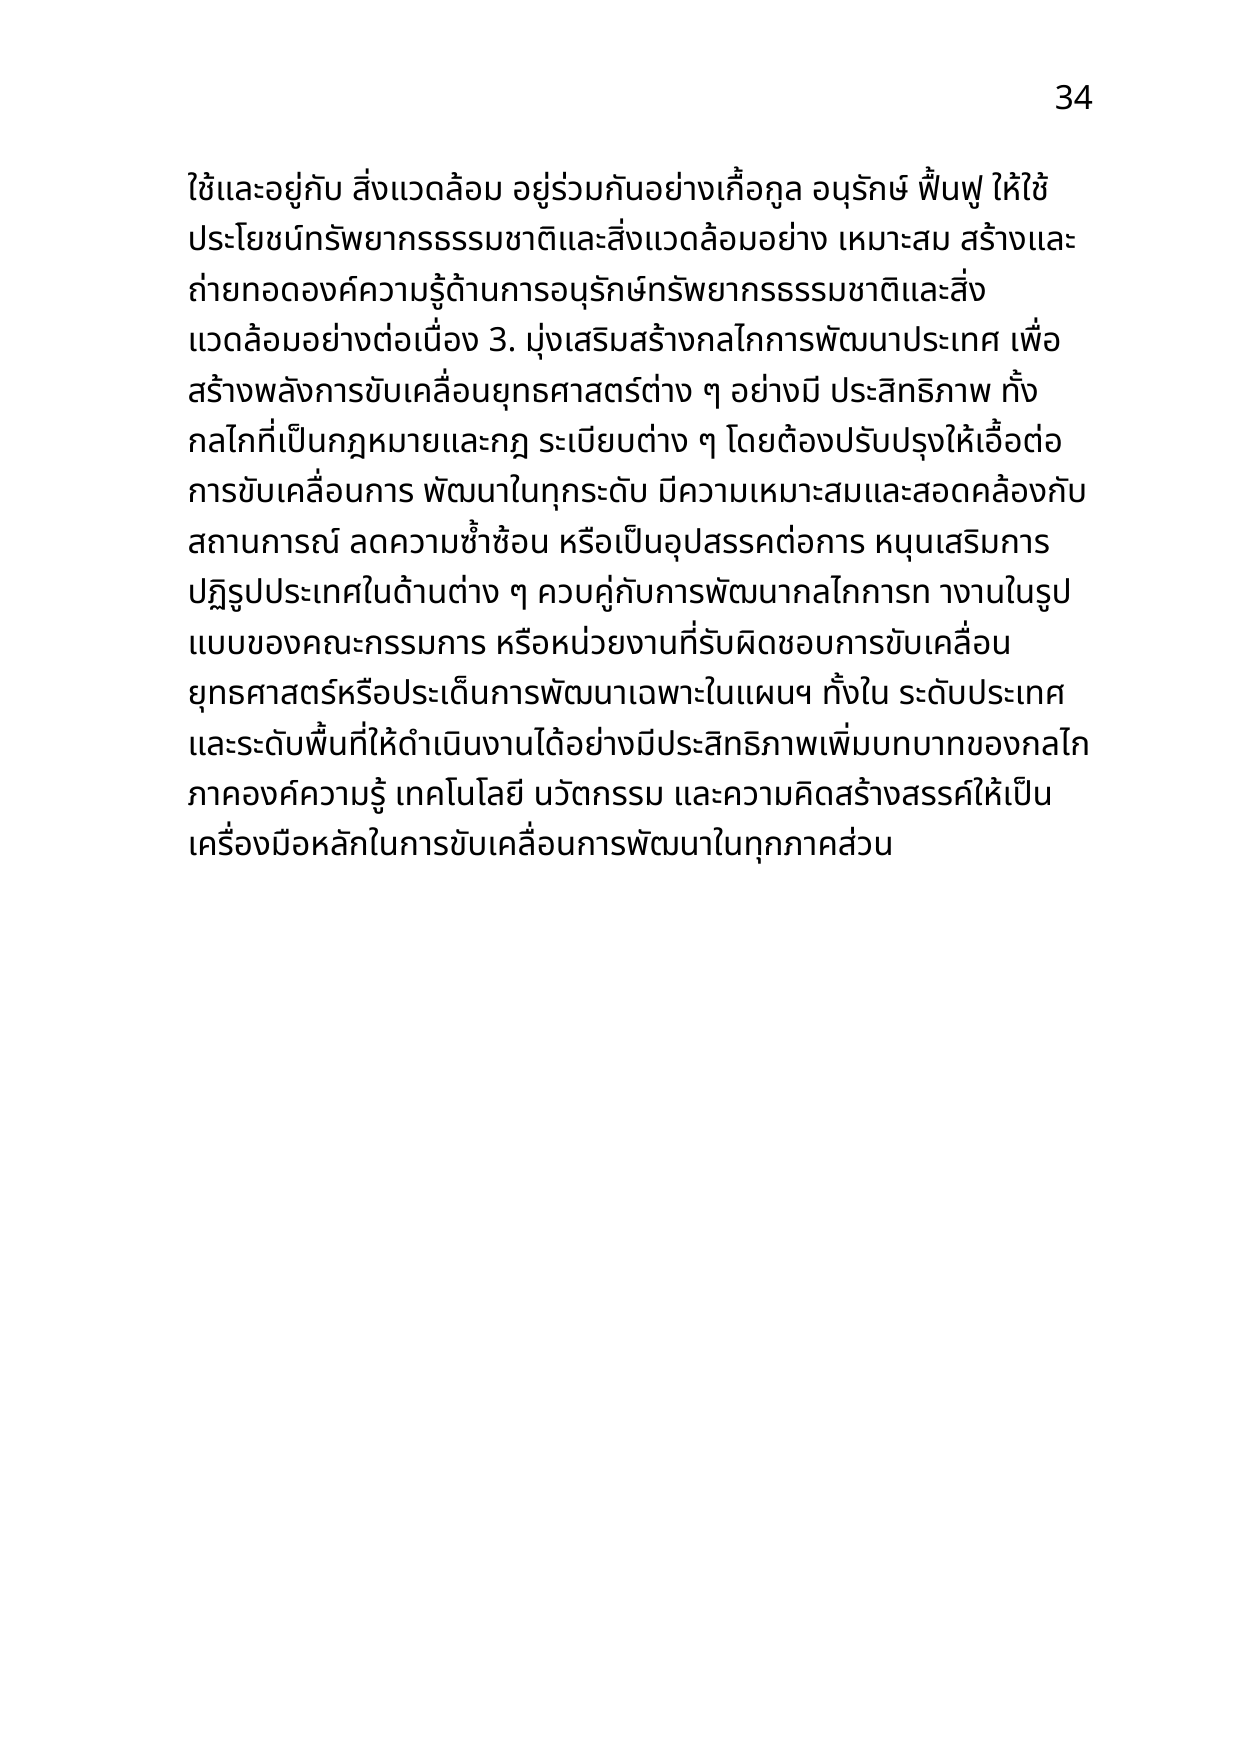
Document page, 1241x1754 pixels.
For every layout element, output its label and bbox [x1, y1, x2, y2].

text [187, 165, 1092, 871]
